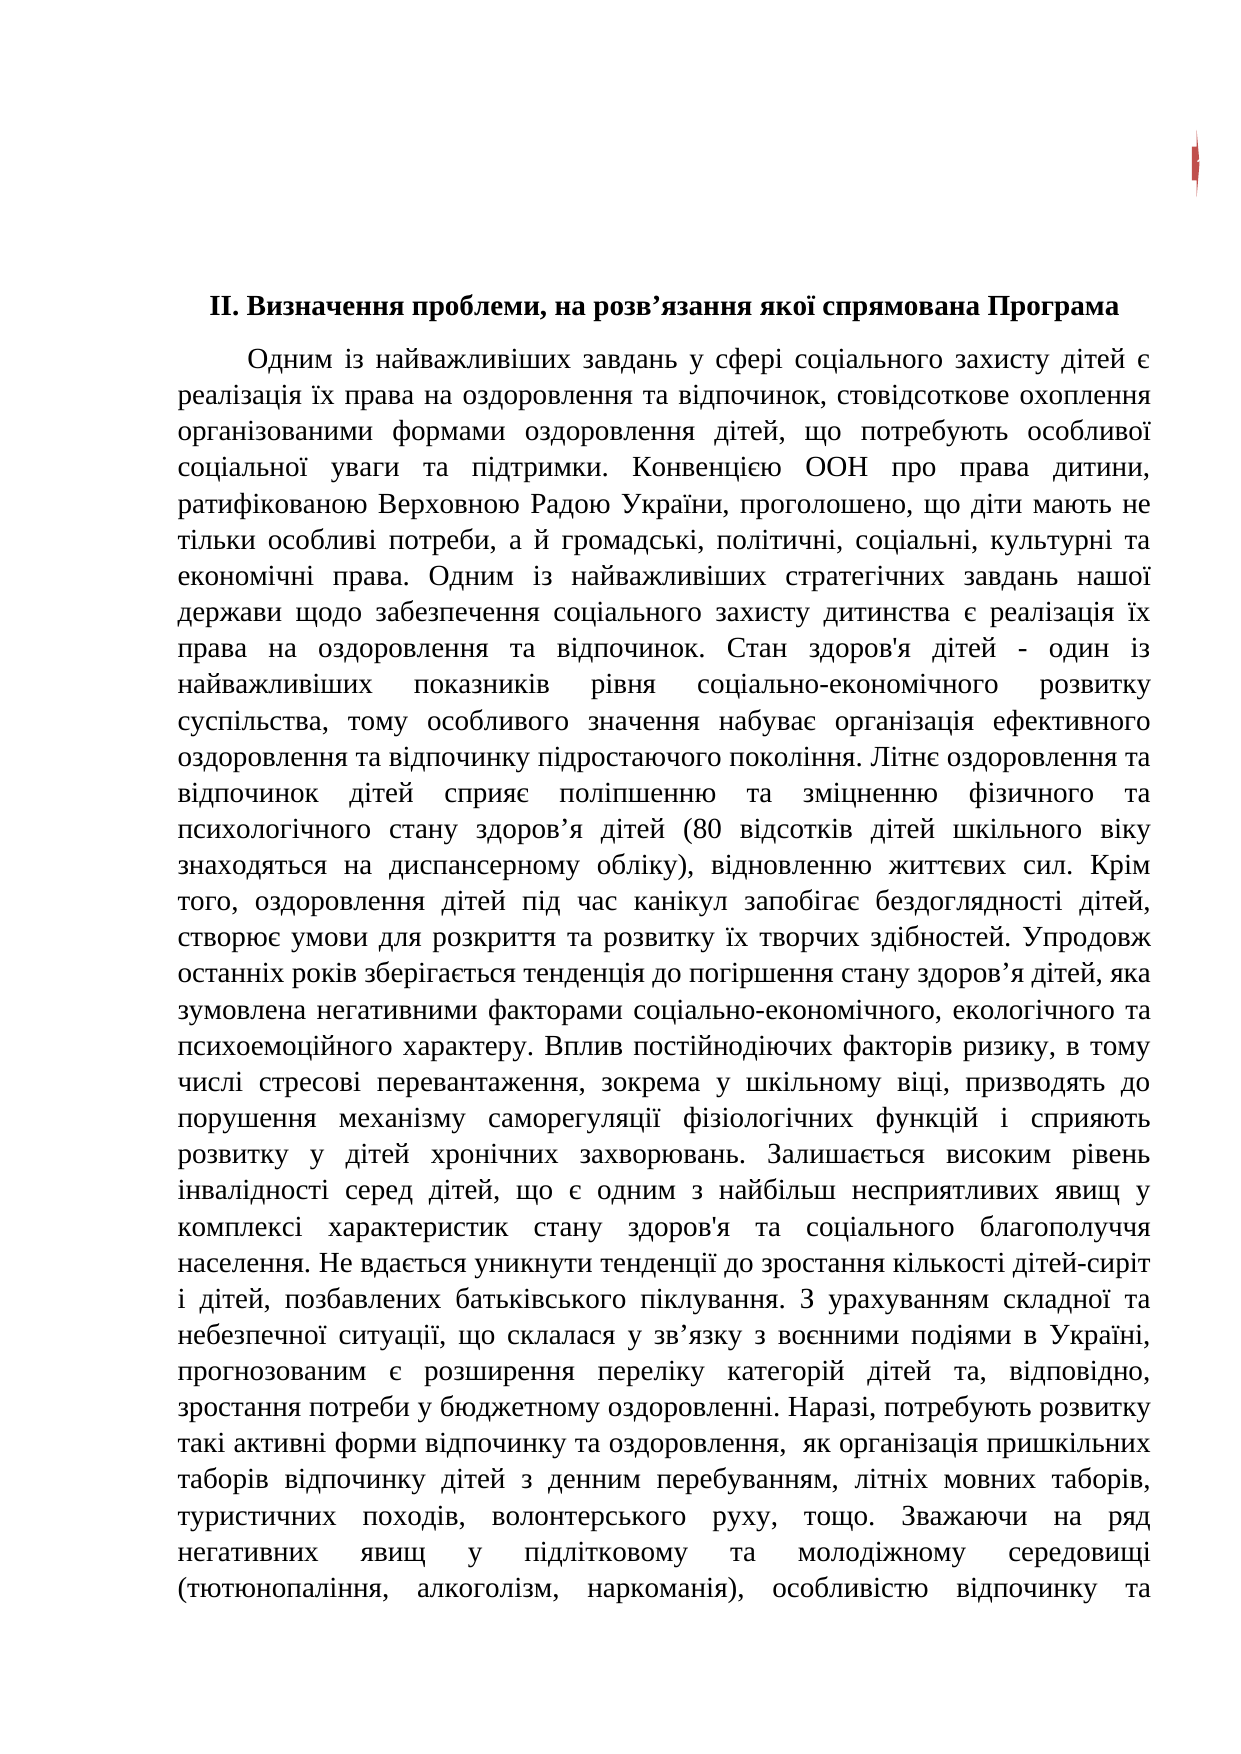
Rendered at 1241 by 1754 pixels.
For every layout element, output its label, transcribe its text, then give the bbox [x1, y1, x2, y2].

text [177, 341, 1152, 1604]
text ІІ. Визначення проблеми, на розв’язання якої спрямована Програма [177, 288, 1152, 322]
